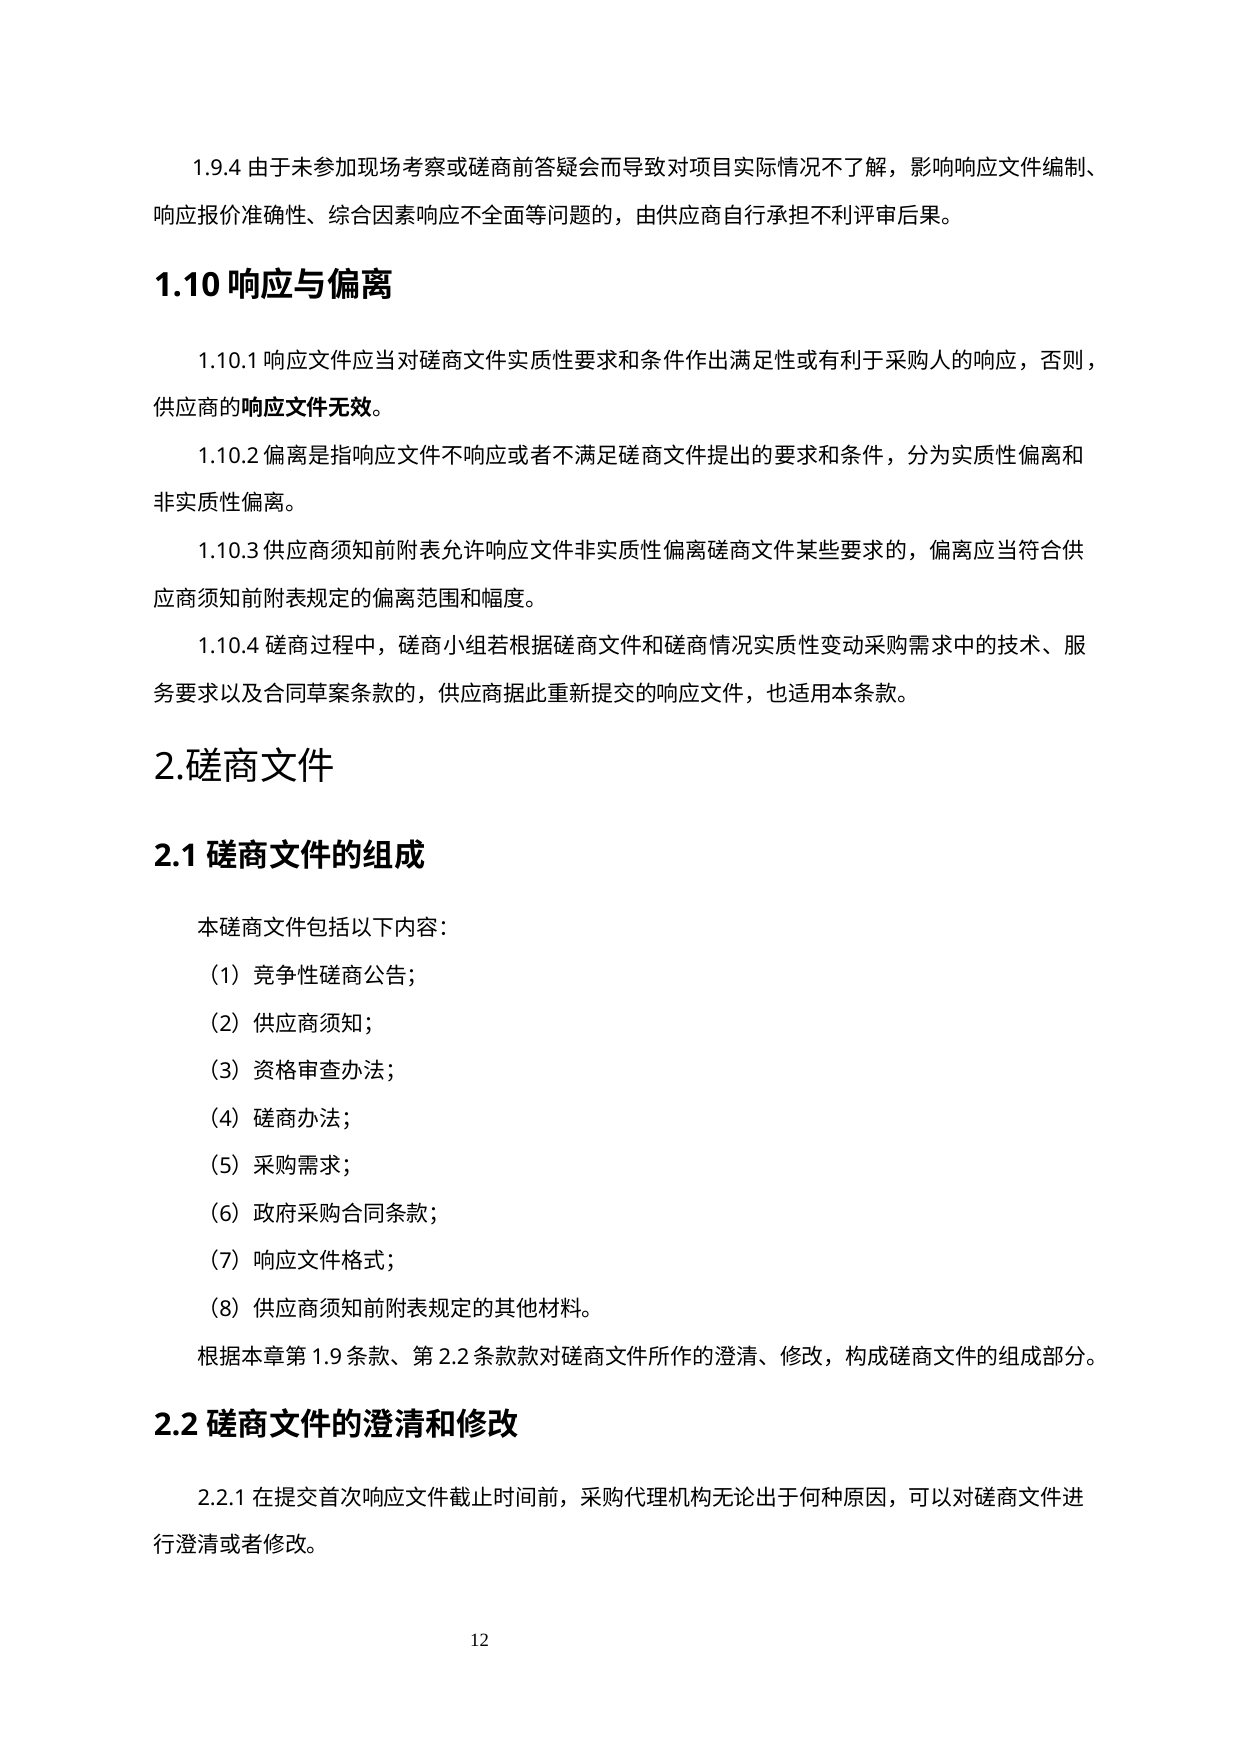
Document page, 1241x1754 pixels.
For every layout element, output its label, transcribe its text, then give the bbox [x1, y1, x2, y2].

text 根据本章第1.9条款、第2.2条款款对磋商文件所作的澄清、修改，构成磋商文件的组成部分。 [153, 1339, 1087, 1371]
text （1）竞争性磋商公告； [153, 958, 1087, 990]
text 1.9.4 由于未参加现场考察或磋商前答疑会而导致对项目实际情况不了解，影响响应文件编制、响应报价准确性、综合因素响应不全面等问题的，由供应商自行承担不利评审后果。 [153, 150, 1087, 229]
text 1.10.3供应商须知前附表允许响应文件非实质性偏离磋商文件某些要求的，偏离应当符合供应商须知前附表规定的偏离范围和幅度。 [153, 533, 1087, 612]
text （3）资格审查办法； [153, 1053, 1087, 1085]
text 2.1 磋商文件的组成 [153, 830, 1087, 875]
text 本磋商文件包括以下内容： [153, 910, 1087, 942]
text （7）响应文件格式； [153, 1243, 1087, 1275]
text 2.2 磋商文件的澄清和修改 [153, 1399, 1087, 1444]
text 1.10.1响应文件应当对磋商文件实质性要求和条件作出满足性或有利于采购人的响应，否则，供应商的响应文件无效。 [153, 343, 1087, 422]
text （4）磋商办法； [153, 1101, 1087, 1132]
text 1.10.2偏离是指响应文件不响应或者不满足磋商文件提出的要求和条件，分为实质性偏离和非实质性偏离。 [153, 438, 1087, 517]
text （5）采购需求； [153, 1148, 1087, 1180]
text 2.磋商文件 [153, 736, 1087, 790]
text （6）政府采购合同条款； [153, 1196, 1087, 1228]
text （8）供应商须知前附表规定的其他材料。 [153, 1291, 1087, 1323]
text 2.2.1 在提交首次响应文件截止时间前，采购代理机构无论出于何种原因，可以对磋商文件进行澄清或者修改。 [153, 1479, 1087, 1559]
text （2）供应商须知； [153, 1006, 1087, 1037]
text 1.10.4 磋商过程中，磋商小组若根据磋商文件和磋商情况实质性变动采购需求中的技术、服务要求以及合同草案条款的，供应商据此重新提交的响应文件，也适用本条款。 [153, 628, 1087, 707]
text 1.10响应与偏离 [153, 258, 1087, 306]
